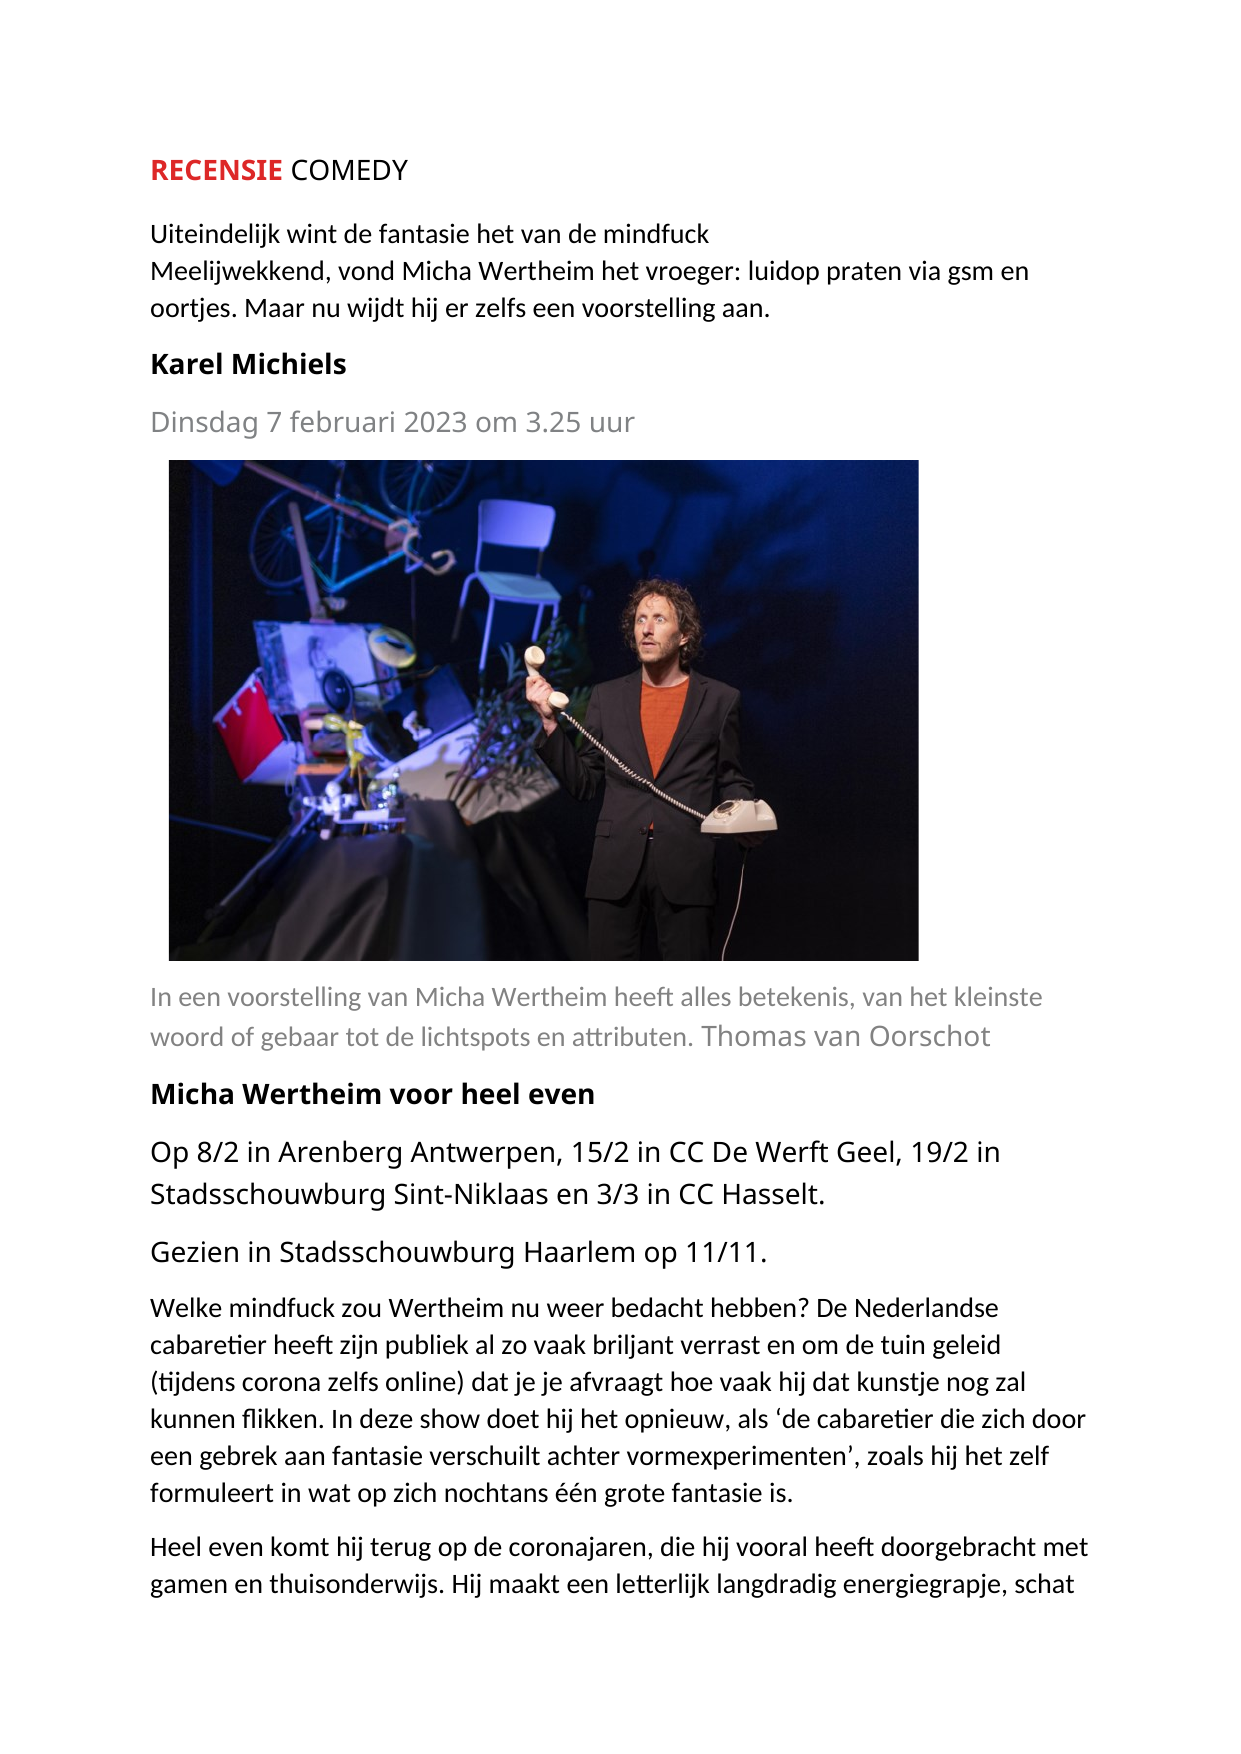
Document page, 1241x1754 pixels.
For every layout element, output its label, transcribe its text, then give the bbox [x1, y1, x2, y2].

text Welke mindfuck zou Wertheim nu weer bedacht hebben? De Nederlandse cabaretier heeft zijn publiek al zo vaak briljant verrast en om de tuin geleid (tijdens corona zelfs online) dat je je afvraagt hoe vaak hij dat kunstje nog zal kunnen flikken. In deze show doet hij het opnieuw, als ‘de cabaretier die zich door een gebrek aan fantasie verschuilt achter vormexperimenten’, zoals hij het zelf formuleert in wat op zich nochtans één grote fantasie is. [150, 1290, 1090, 1510]
subtitle Uiteindelijk wint de fantasie het van de mindfuck [150, 216, 1090, 251]
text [150, 1529, 1090, 1601]
text Micha Wertheim voor heel even [150, 1074, 1090, 1113]
text Gezien in Stadsschouwburg Haarlem op 11/11. [150, 1232, 1090, 1270]
text Dinsdag 7 februari 2023 om 3.25 uur [150, 402, 1090, 441]
text Karel Michiels [150, 344, 1090, 383]
text Op 8/2 in Arenberg Antwerpen, 15/2 in CC De Werft Geel, 19/2 in Stadsschouwburg Sint-Niklaas en 3/3 in CC Hasselt. [150, 1133, 1090, 1212]
text Meelijwekkend, vond Micha Wert­heim het vroeger: luidop praten via gsm en oortjes. Maar nu wijdt hij er zelfs een voorstelling aan. [150, 253, 1090, 325]
text RECENSIE COMEDY [150, 150, 1090, 188]
text In een voorstelling van Micha Wertheim heeft alles betekenis, van het kleinste woord of gebaar tot de lichtspots en attributen. Thomas van Oorschot [150, 979, 1090, 1055]
